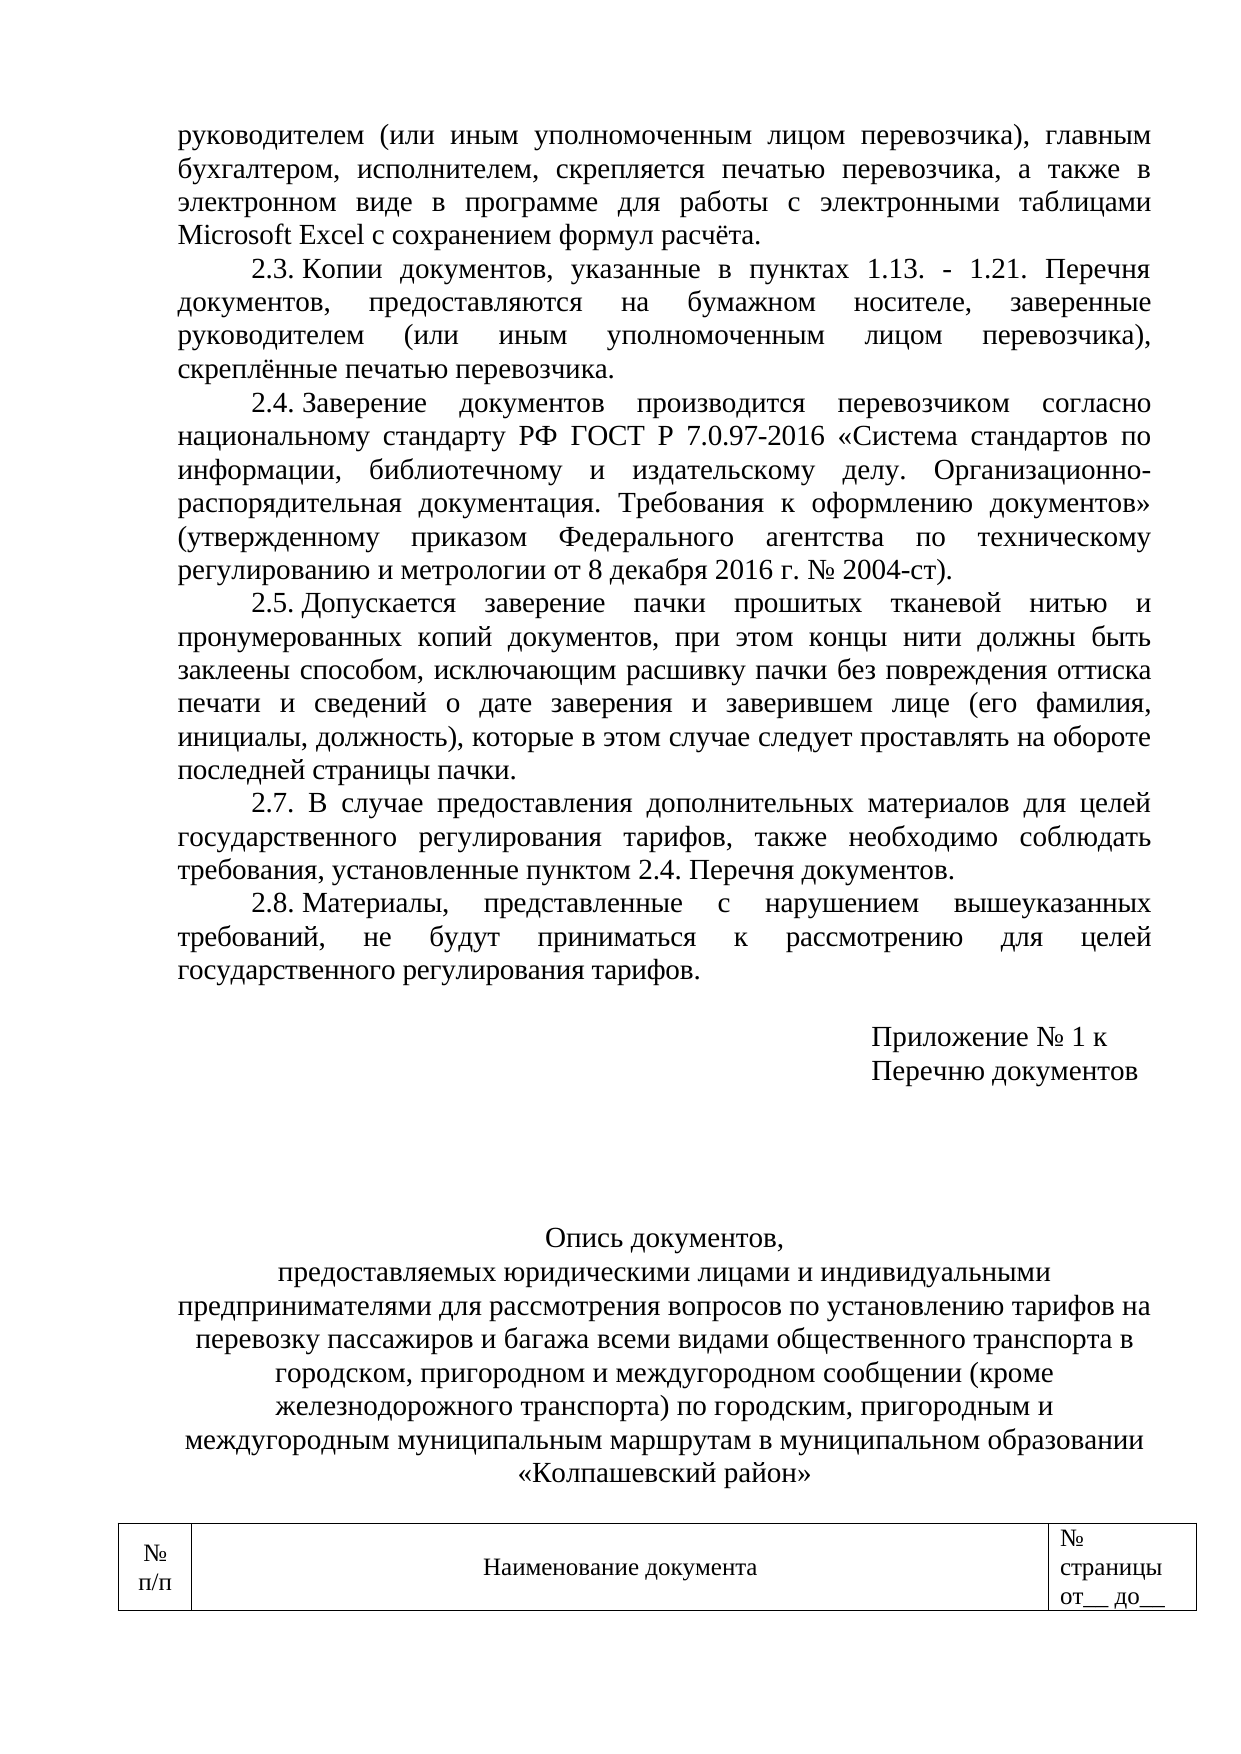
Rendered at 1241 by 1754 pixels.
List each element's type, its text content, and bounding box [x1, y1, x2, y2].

text 2.7. В случае предоставления дополнительных материалов для целей государственного регулирования тарифов, также необходимо соблюдать требования, установленные пунктом 2.4. Перечня документов. [177, 786, 1152, 886]
text 2.3. Копии документов, указанные в пунктах 1.13. - 1.21. Перечня документов, предоставляются на бумажном носителе, заверенные руководителем (или иным уполномоченным лицом перевозчика), скреплённые печатью перевозчика. [177, 251, 1152, 385]
text Приложение № 1 к Перечню документов [871, 1019, 1152, 1086]
text 2.8. Материалы, представленные с нарушением вышеуказанных требований, не будут приниматься к рассмотрению для целей государственного регулирования тарифов. [177, 886, 1152, 986]
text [177, 118, 1152, 251]
table_header № п/п [119, 1524, 191, 1610]
text Опись документов, [177, 1221, 1152, 1254]
table_header Наименование документа [192, 1524, 1048, 1610]
text 2.4. Заверение документов производится перевозчиком согласно национальному стандарту РФ ГОСТ Р 7.0.97-2016 «Система стандартов по информации, библиотечному и издательскому делу. Организационно-распорядительная документация. Требования к оформлению документов» (утвержденному приказом Федерального агентства по техническому регулированию и метрологии от 8 декабря 2016 г. № 2004-ст). [177, 385, 1152, 586]
table_header № страницы от__ до__ [1049, 1524, 1196, 1610]
text 2.5. Допускается заверение пачки прошитых тканевой нитью и пронумерованных копий документов, при этом концы нити должны быть заклеены способом, исключающим расшивку пачки без повреждения оттиска печати и сведений о дате заверения и заверившем лице (его фамилия, инициалы, должность), которые в этом случае следует проставлять на обороте последней страницы пачки. [177, 586, 1152, 786]
text предоставляемых юридическими лицами и индивидуальными предпринимателями для рассмотрения вопросов по установлению тарифов на перевозку пассажиров и багажа всеми видами общественного транспорта в городском, пригородном и междугородном сообщении (кроме железнодорожного транспорта) по городским, пригородным и междугородным муниципальным маршрутам в муниципальном образовании «Колпашевский район» [177, 1254, 1152, 1489]
